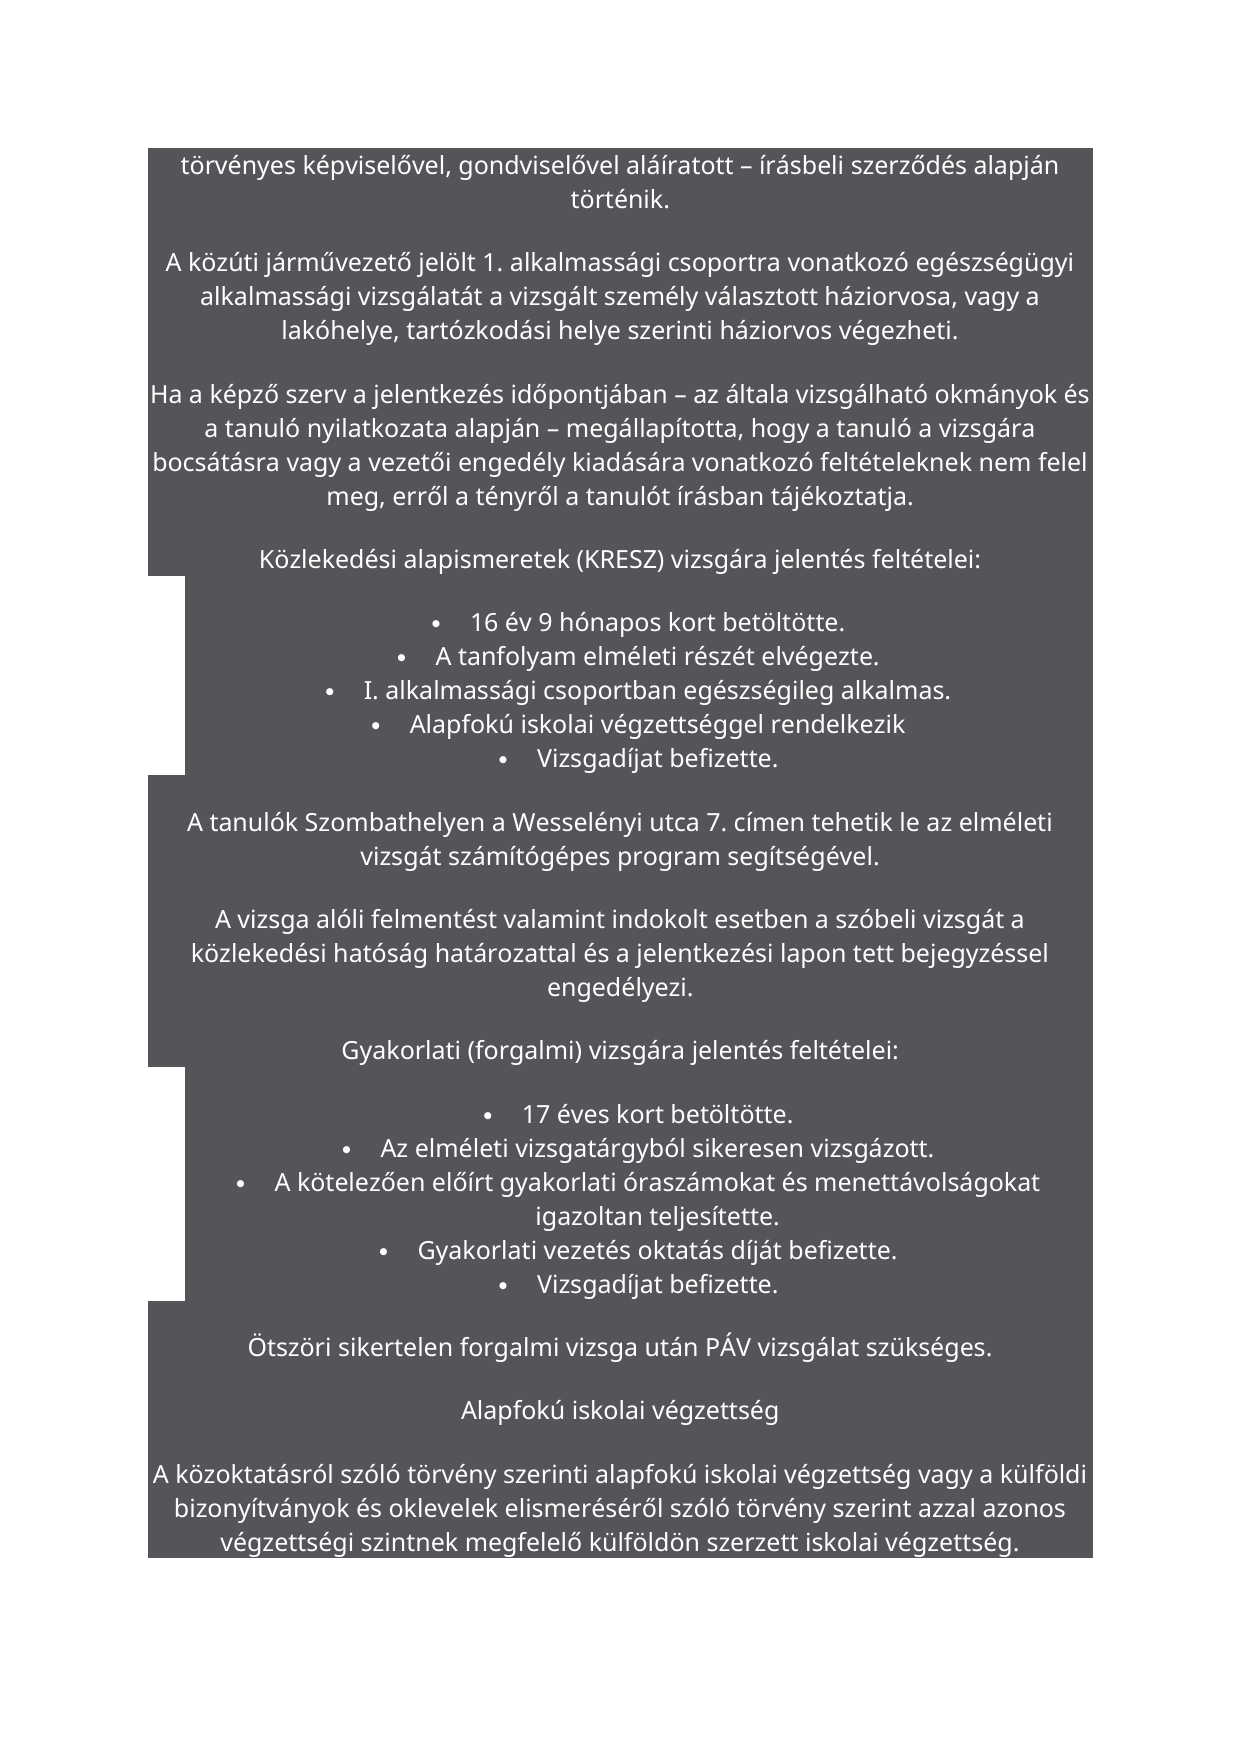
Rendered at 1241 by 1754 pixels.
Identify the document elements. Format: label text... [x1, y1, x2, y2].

text Gyakorlati (forgalmi) vizsgára jelentés feltételei: [148, 1033, 1093, 1067]
list A tanfolyam elméleti részét elvégezte. [185, 639, 1093, 673]
text Közlekedési alapismeretek (KRESZ) vizsgára jelentés feltételei: [148, 542, 1093, 576]
list A kötelezően előírt gyakorlati óraszámokat és menettávolságokat igazoltan teljesítette. [185, 1164, 1093, 1232]
text Alapfokú iskolai végzettség [148, 1393, 1093, 1427]
text A közúti járművezető jelölt 1. alkalmassági csoportra vonatkozó egészségügyi alkalmassági vizsgálatát a vizsgált személy választott háziorvosa, vagy a lakóhelye, tartózkodási helye szerinti háziorvos végezheti. [148, 245, 1093, 347]
text Ötszöri sikertelen forgalmi vizsga után PÁV vizsgálat szükséges. [148, 1330, 1093, 1364]
text A vizsga alóli felmentést valamint indokolt esetben a szóbeli vizsgát a közlekedési hatóság határozattal és a jelentkezési lapon tett bejegyzéssel engedélyezi. [148, 902, 1093, 1004]
list Az elméleti vizsgatárgyból sikeresen vizsgázott. [185, 1130, 1093, 1164]
list Vizsgadíjat befizette. [185, 1267, 1093, 1301]
list Alapfokú iskolai végzettséggel rendelkezik [185, 707, 1093, 741]
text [148, 148, 1093, 216]
text A tanulók Szombathelyen a Wesselényi utca 7. címen tehetik le az elméleti vizsgát számítógépes program segítségével. [148, 804, 1093, 872]
text A közoktatásról szóló törvény szerinti alapfokú iskolai végzettség vagy a külföldi bizonyítványok és oklevelek elismeréséről szóló törvény szerint azzal azonos végzettségi szintnek megfelelő külföldön szerzett iskolai végzettség. [148, 1456, 1093, 1558]
list Vizsgadíjat befizette. [185, 741, 1093, 775]
list 17 éves kort betöltötte. [185, 1096, 1093, 1130]
list 16 év 9 hónapos kort betöltötte. [185, 605, 1093, 639]
list Gyakorlati vezetés oktatás díját befizette. [185, 1232, 1093, 1267]
text Ha a képző szerv a jelentkezés időpontjában – az általa vizsgálható okmányok és a tanuló nyilatkozata alapján – megállapította, hogy a tanuló a vizsgára bocsátásra vagy a vezetői engedély kiadására vonatkozó feltételeknek nem felel meg, erről a tényről a tanulót írásban tájékoztatja. [148, 376, 1093, 512]
list I. alkalmassági csoportban egészségileg alkalmas. [185, 673, 1093, 707]
